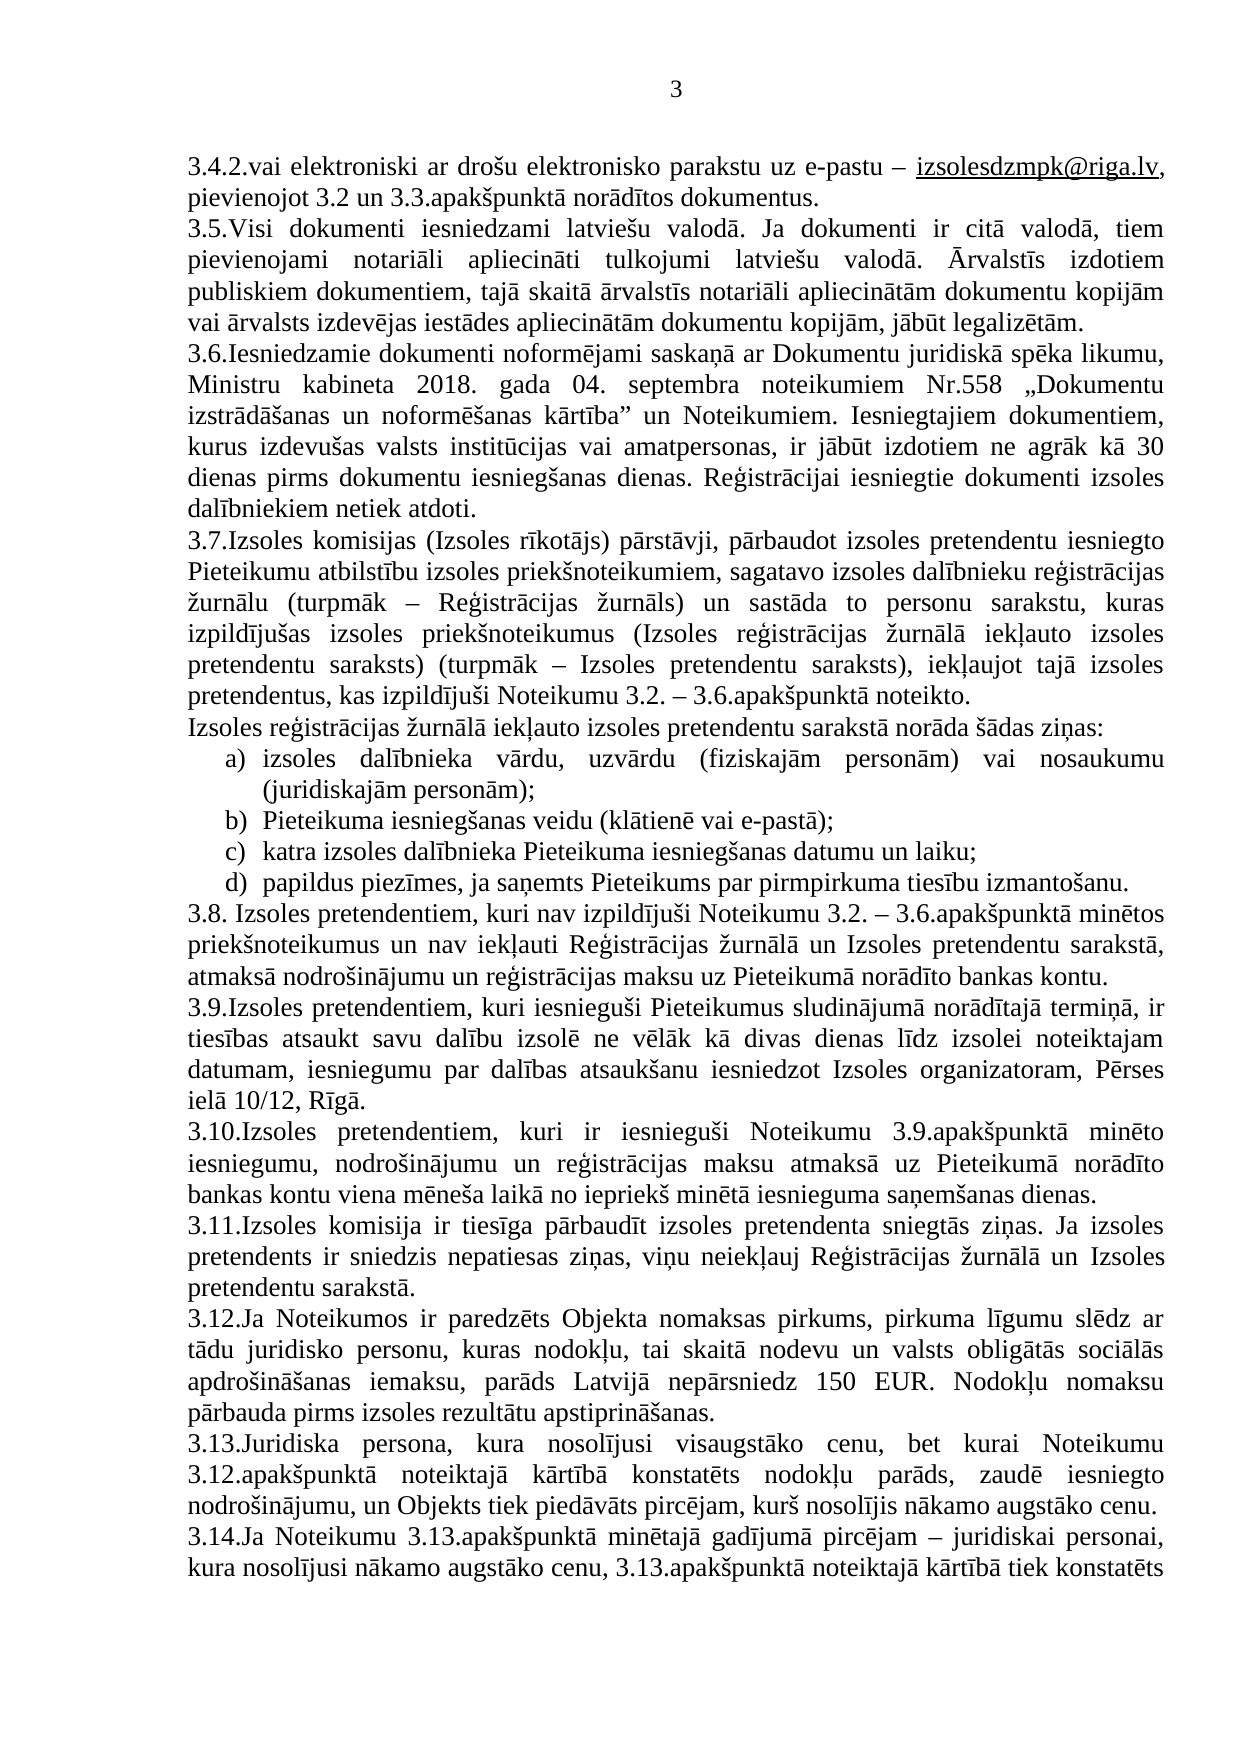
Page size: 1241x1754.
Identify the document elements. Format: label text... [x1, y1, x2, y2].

text 3.13.Juridiska persona, kura nosolījusi visaugstāko cenu, bet kurai Noteikumu 3.12.apakšpunktā noteiktajā kārtībā konstatēts nodokļu parāds, zaudē iesniegto nodrošinājumu, un Objekts tiek piedāvāts pircējam, kurš nosolījis nākamo augstāko cenu. [187, 1427, 1165, 1520]
text 3.5.Visi dokumenti iesniedzami latviešu valodā. Ja dokumenti ir citā valodā, tiem pievienojami notariāli apliecināti tulkojumi latviešu valodā. Ārvalstīs izdotiem publiskiem dokumentiem, tajā skaitā ārvalstīs notariāli apliecinātām dokumentu kopijām vai ārvalsts izdevējas iestādes apliecinātām dokumentu kopijām, jābūt legalizētām. [187, 212, 1165, 337]
list papildus piezīmes, ja saņemts Pieteikums par pirmpirkuma tiesību izmantošanu. [225, 866, 1165, 897]
text 3.7.Izsoles komisijas (Izsoles rīkotājs) pārstāvji, pārbaudot izsoles pretendentu iesniegto Pieteikumu atbilstību izsoles priekšnoteikumiem, sagatavo izsoles dalībnieku reģistrācijas žurnālu (turpmāk – Reģistrācijas žurnāls) un sastāda to personu sarakstu, kuras izpildījušas izsoles priekšnoteikumus (Izsoles reģistrācijas žurnālā iekļauto izsoles pretendentu saraksts) (turpmāk – Izsoles pretendentu saraksts), iekļaujot tajā izsoles pretendentus, kas izpildījuši Noteikumu 3.2. – 3.6.apakšpunktā noteikto. [187, 524, 1165, 711]
list katra izsoles dalībnieka Pieteikuma iesniegšanas datumu un laiku; [225, 835, 1165, 866]
text Izsoles reģistrācijas žurnālā iekļauto izsoles pretendentu sarakstā norāda šādas ziņas: [187, 711, 1165, 742]
text 3.11.Izsoles komisija ir tiesīga pārbaudīt izsoles pretendenta sniegtās ziņas. Ja izsoles pretendents ir sniedzis nepatiesas ziņas, viņu neiekļauj Reģistrācijas žurnālā un Izsoles pretendentu sarakstā. [187, 1209, 1165, 1302]
text 3.6.Iesniedzamie dokumenti noformējami saskaņā ar Dokumentu juridiskā spēka likumu, Ministru kabineta 2018. gada 04. septembra noteikumiem Nr.558 „Dokumentu izstrādāšanas un noformēšanas kārtība” un Noteikumiem. Iesniegtajiem dokumentiem, kurus izdevušas valsts institūcijas vai amatpersonas, ir jābūt izdotiem ne agrāk kā 30 dienas pirms dokumentu iesniegšanas dienas. Reģistrācijai iesniegtie dokumenti izsoles dalībniekiem netiek atdoti. [187, 337, 1165, 524]
list Pieteikuma iesniegšanas veidu (klātienē vai e-pastā); [225, 804, 1165, 835]
text 3.10.Izsoles pretendentiem, kuri ir iesnieguši Noteikumu 3.9.apakšpunktā minēto iesniegumu, nodrošinājumu un reģistrācijas maksu atmaksā uz Pieteikumā norādīto bankas kontu viena mēneša laikā no iepriekš minētā iesnieguma saņemšanas dienas. [187, 1116, 1165, 1209]
text 3.9.Izsoles pretendentiem, kuri iesnieguši Pieteikumus sludinājumā norādītajā termiņā, ir tiesības atsaukt savu dalību izsolē ne vēlāk kā divas dienas līdz izsolei noteiktajam datumam, iesniegumu par dalības atsaukšanu iesniedzot Izsoles organizatoram, Pērses ielā 10/12, Rīgā. [187, 991, 1165, 1116]
list izsoles dalībnieka vārdu, uzvārdu (fiziskajām personām) vai nosaukumu (juridiskajām personām); [225, 742, 1165, 804]
text 3.8. Izsoles pretendentiem, kuri nav izpildījuši Noteikumu 3.2. – 3.6.apakšpunktā minētos priekšnoteikumus un nav iekļauti Reģistrācijas žurnālā un Izsoles pretendentu sarakstā, atmaksā nodrošinājumu un reģistrācijas maksu uz Pieteikumā norādīto bankas kontu. [187, 897, 1165, 991]
text 3.12.Ja Noteikumos ir paredzēts Objekta nomaksas pirkums, pirkuma līgumu slēdz ar tādu juridisko personu, kuras nodokļu, tai skaitā nodevu un valsts obligātās sociālās apdrošināšanas iemaksu, parāds Latvijā nepārsniedz 150 EUR. Nodokļu nomaksu pārbauda pirms izsoles rezultātu apstiprināšanas. [187, 1302, 1165, 1427]
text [187, 1520, 1165, 1583]
text 3.4.2.vai elektroniski ar drošu elektronisko parakstu uz e-pastu – izsolesdzmpk@riga.lv, pievienojot 3.2 un 3.3.apakšpunktā norādītos dokumentus. [187, 150, 1165, 212]
